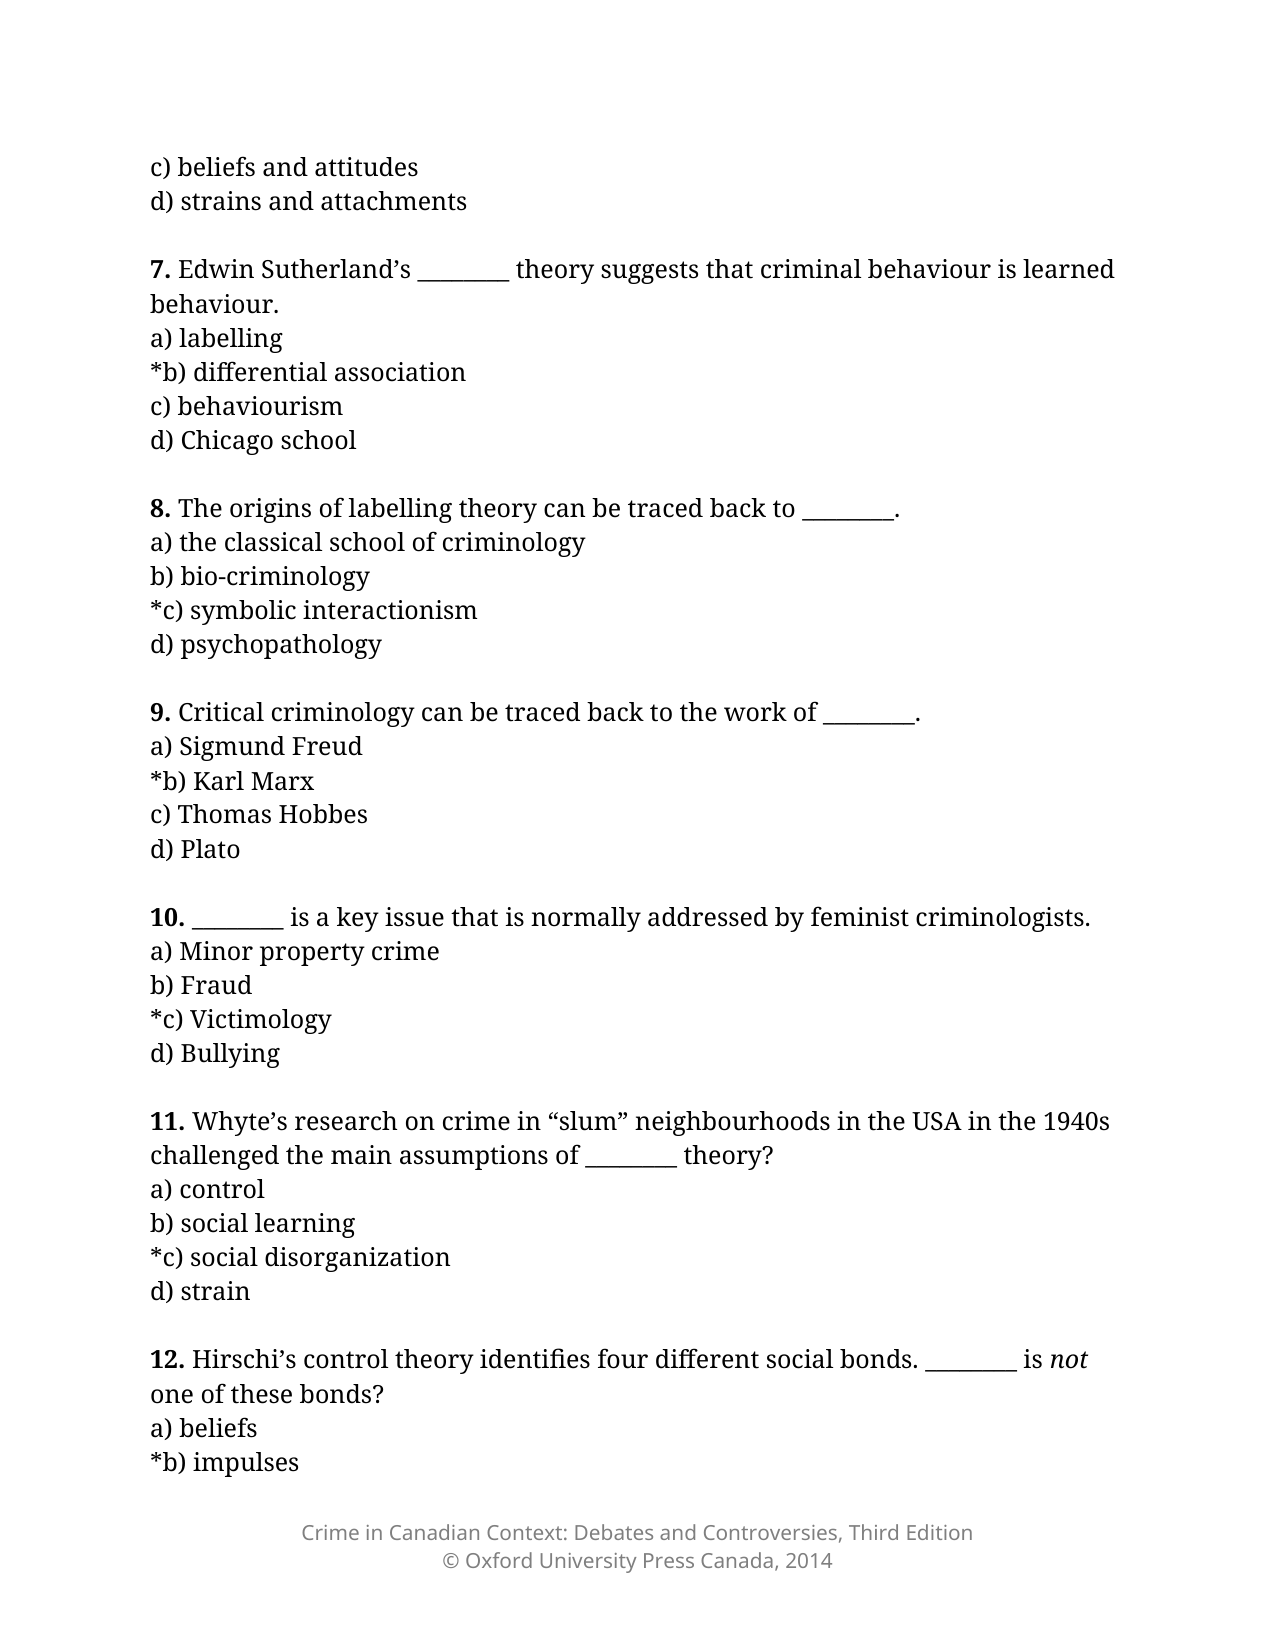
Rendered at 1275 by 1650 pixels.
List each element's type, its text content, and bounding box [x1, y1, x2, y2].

text 7. Edwin Sutherland’s ________ theory suggests that criminal behaviour is learned behaviour. [150, 252, 1125, 320]
text a) the classical school of criminology b) bio-criminology *c) symbolic interactionism d) psychopathology [370, 525, 1125, 661]
text 8. The origins of labelling theory can be traced back to ________. [150, 491, 1125, 525]
text a) labelling *b) differential association c) behaviourism d) Chicago school [150, 320, 1125, 457]
text a) Minor property crime b) Fraud *c) Victimology d) Bullying [150, 933, 1125, 1070]
text a) control [150, 1172, 1125, 1206]
text 11. Whyte’s research on crime in “slum” neighbourhoods in the USA in the 1940s challenged the main assumptions of ________ theory? [150, 1104, 1125, 1172]
text 12. Hirschi’s control theory identifies four different social bonds. ________ is not one of these bonds? [150, 1342, 1125, 1410]
text a) Sigmund Freud *b) Karl Marx c) Thomas Hobbes d) Plato [241, 729, 1125, 865]
text 9. Critical criminology can be traced back to the work of ________. [150, 695, 1125, 729]
text b) social learning [150, 1206, 1125, 1240]
text *b) impulses [150, 1444, 1125, 1478]
text 10. ________ is a key issue that is normally addressed by feminist criminologists. [150, 899, 1125, 933]
text a) beliefs [150, 1410, 1125, 1444]
text d) strain [150, 1274, 1125, 1308]
text *c) social disorganization [150, 1240, 1125, 1274]
